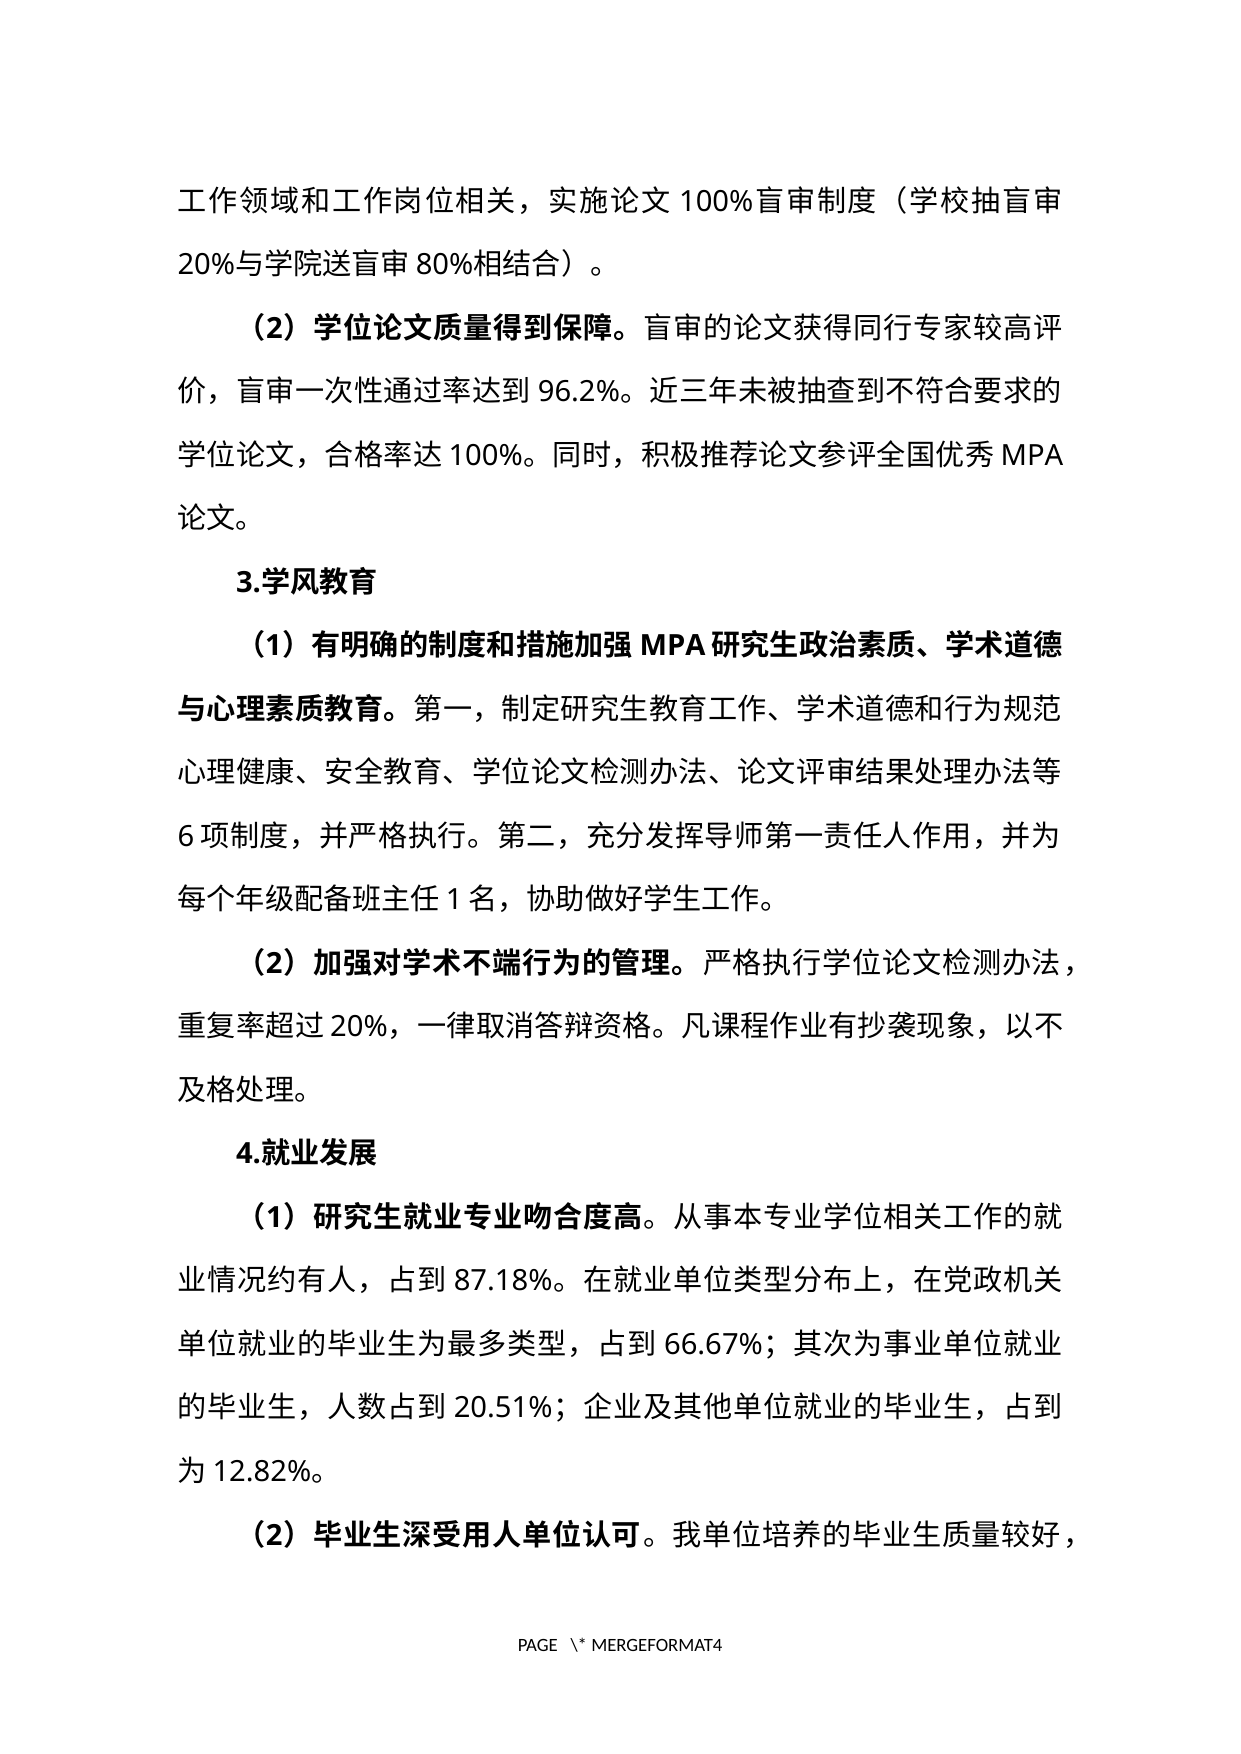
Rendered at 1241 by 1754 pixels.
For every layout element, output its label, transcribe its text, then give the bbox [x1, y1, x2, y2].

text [177, 177, 1063, 283]
text 3.学风教育 [177, 558, 1063, 601]
text 4.就业发展 [177, 1130, 1063, 1172]
text （2）学位论文质量得到保障。盲审的论文获得同行专家较高评价，盲审一次性通过率达到96.2%。近三年未被抽查到不符合要求的学位论文，合格率达100%。同时，积极推荐论文参评全国优秀MPA论文。 [177, 304, 1063, 537]
text （2）加强对学术不端行为的管理。严格执行学位论文检测办法，重复率超过20%，一律取消答辩资格。凡课程作业有抄袭现象，以不及格处理。 [177, 939, 1063, 1109]
text （1）研究生就业专业吻合度高。从事本专业学位相关工作的就业情况约有人，占到87.18%。在就业单位类型分布上，在党政机关单位就业的毕业生为最多类型，占到66.67%；其次为事业单位就业的毕业生，人数占到20.51%；企业及其他单位就业的毕业生，占到为12.82%。 [177, 1193, 1063, 1490]
text （1）有明确的制度和措施加强MPA研究生政治素质、学术道德与心理素质教育。第一，制定研究生教育工作、学术道德和行为规范、心理健康、安全教育、学位论文检测办法、论文评审结果处理办法等6项制度，并严格执行。第二，充分发挥导师第一责任人作用，并为每个年级配备班主任1名，协助做好学生工作。 [177, 622, 1063, 918]
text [177, 1511, 1063, 1553]
